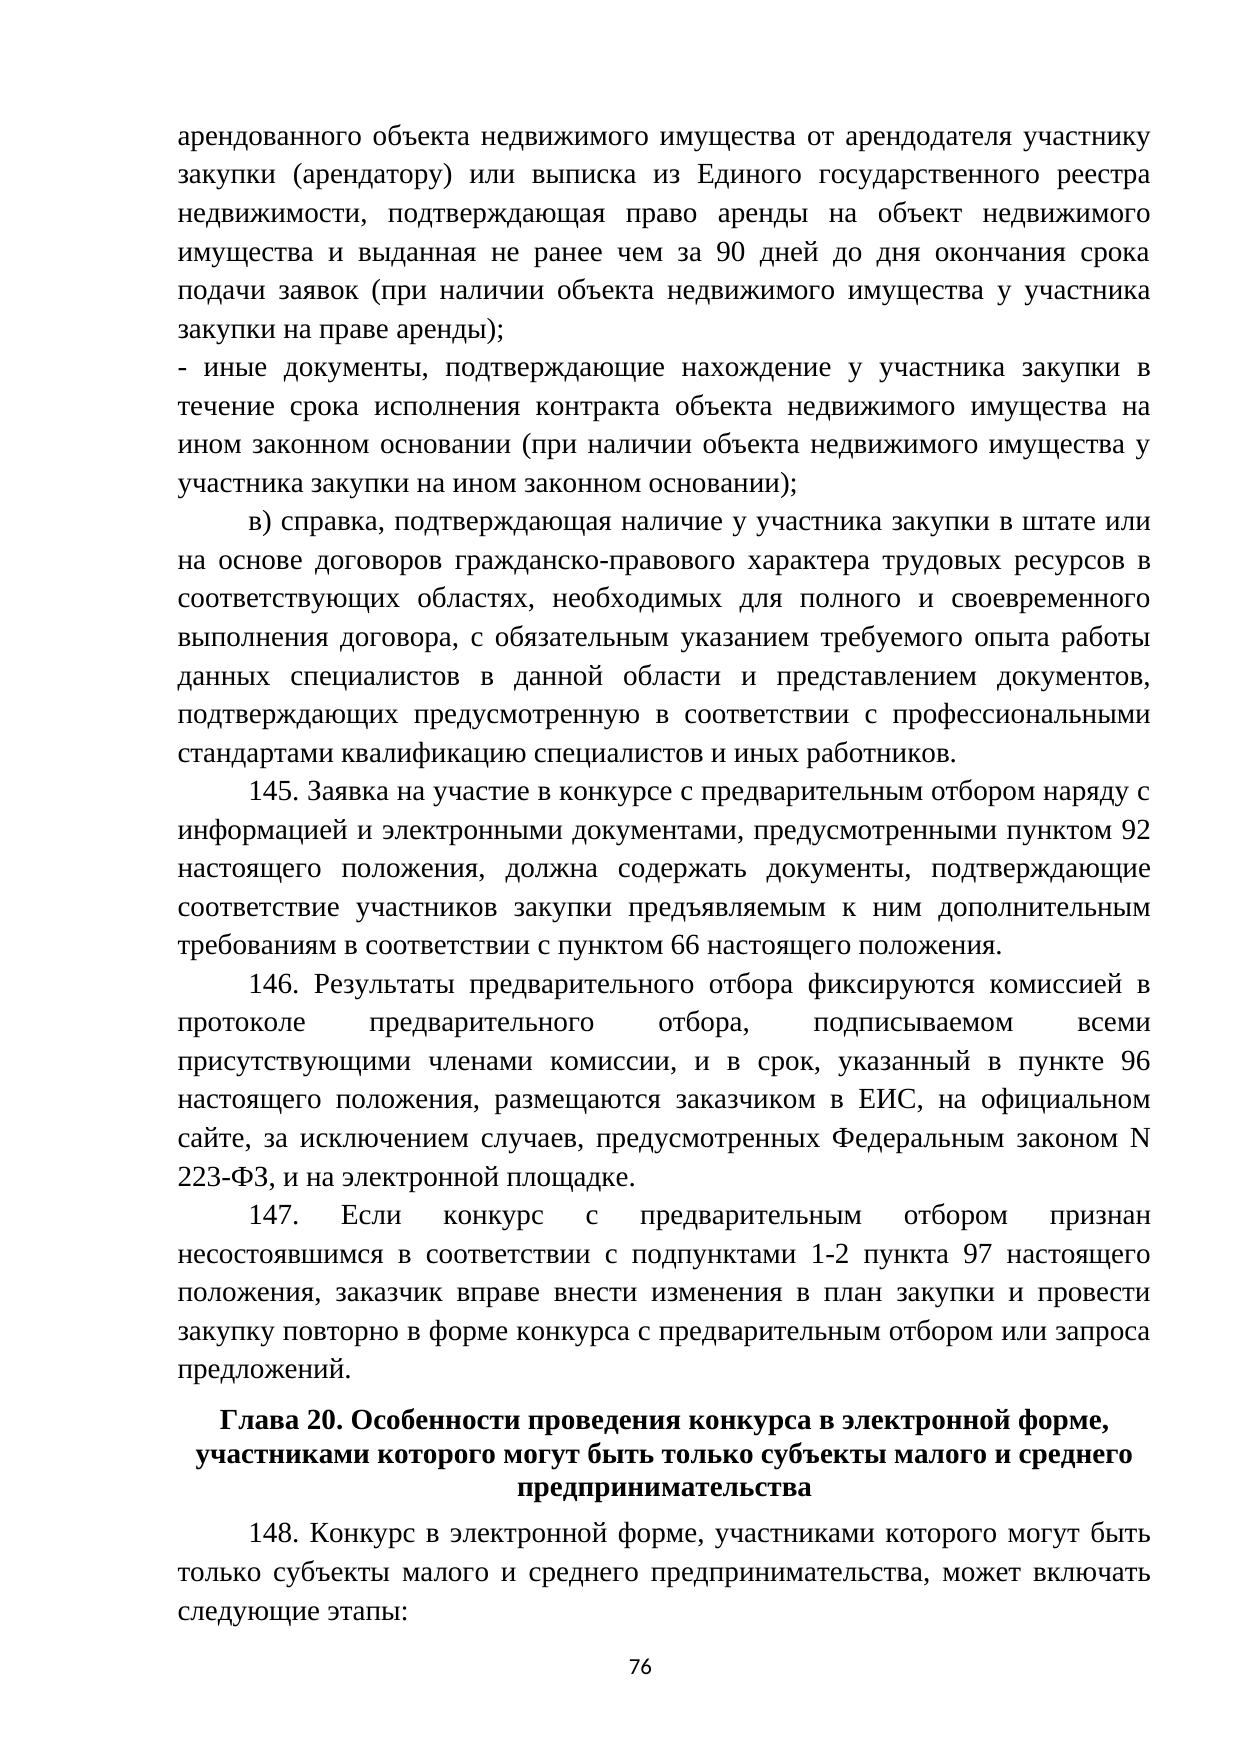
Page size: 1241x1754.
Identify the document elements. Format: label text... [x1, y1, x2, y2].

text 147. Если конкурс с предварительным отбором признан несостоявшимся в соответствии с подпунктами 1-2 пункта 97 настоящего положения, заказчик вправе внести изменения в план закупки и провести закупку повторно в форме конкурса с предварительным отбором или запроса предложений. [177, 1197, 1152, 1385]
text 146. Результаты предварительного отбора фиксируются комиссией в протоколе предварительного отбора, подписываемом всеми присутствующими членами комиссии, и в срок, указанный в пункте 96 настоящего положения, размещаются заказчиком в ЕИС, на официальном сайте, за исключением случаев, предусмотренных Федеральным законом N 223-ФЗ, и на электронной площадке. [177, 966, 1152, 1192]
text - иные документы, подтверждающие нахождение у участника закупки в течение срока исполнения контракта объекта недвижимого имущества на ином законном основании (при наличии объекта недвижимого имущества у участника закупки на ином законном основании); [177, 349, 1152, 498]
subtitle Глава 20. Особенности проведения конкурса в электронной форме, участниками которого могут быть только субъекты малого и среднего предпринимательства [177, 1402, 1152, 1503]
text 148. Конкурс в электронной форме, участниками которого могут быть только субъекты малого и среднего предпринимательства, может включать следующие этапы: [177, 1516, 1152, 1626]
text 145. Заявка на участие в конкурсе с предварительным отбором наряду с информацией и электронными документами, предусмотренными пунктом 92 настоящего положения, должна содержать документы, подтверждающие соответствие участников закупки предъявляемым к ним дополнительным требованиям в соответствии с пунктом 66 настоящего положения. [177, 773, 1152, 961]
text в) справка, подтверждающая наличие у участника закупки в штате или на основе договоров гражданско-правового характера трудовых ресурсов в соответствующих областях, необходимых для полного и своевременного выполнения договора, с обязательным указанием требуемого опыта работы данных специалистов в данной области и представлением документов, подтверждающих предусмотренную в соответствии с профессиональными стандартами квалификацию специалистов и иных работников. [177, 503, 1152, 768]
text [177, 118, 1152, 344]
